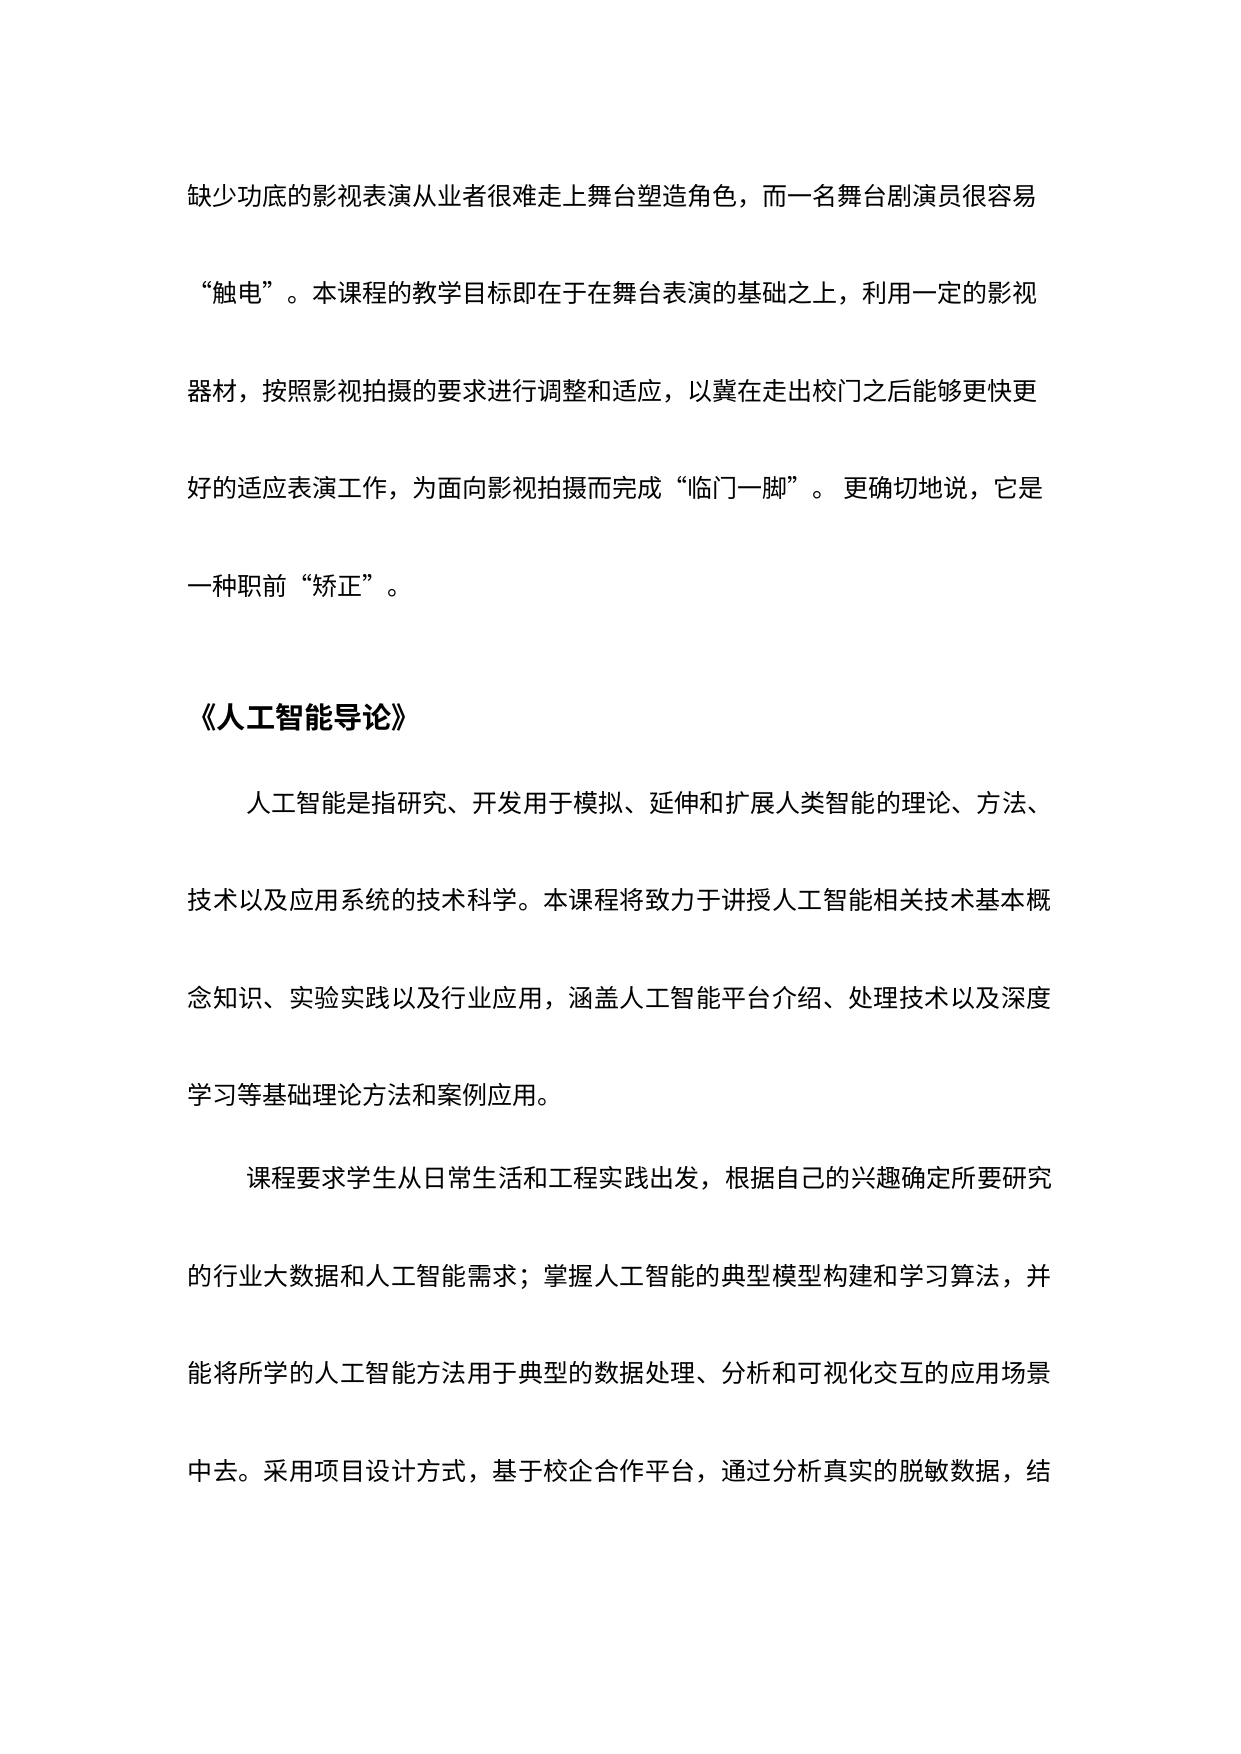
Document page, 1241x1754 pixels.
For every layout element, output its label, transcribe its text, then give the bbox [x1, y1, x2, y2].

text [187, 1144, 1053, 1502]
text 《人工智能导论》 [187, 683, 1053, 748]
text 人工智能是指研究、开发用于模拟、延伸和扩展人类智能的理论、方法、技术以及应用系统的技术科学。本课程将致力于讲授人工智能相关技术基本概念知识、实验实践以及行业应用，涵盖人工智能平台介绍、处理技术以及深度学习等基础理论方法和案例应用。 [187, 769, 1053, 1126]
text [187, 162, 1053, 617]
